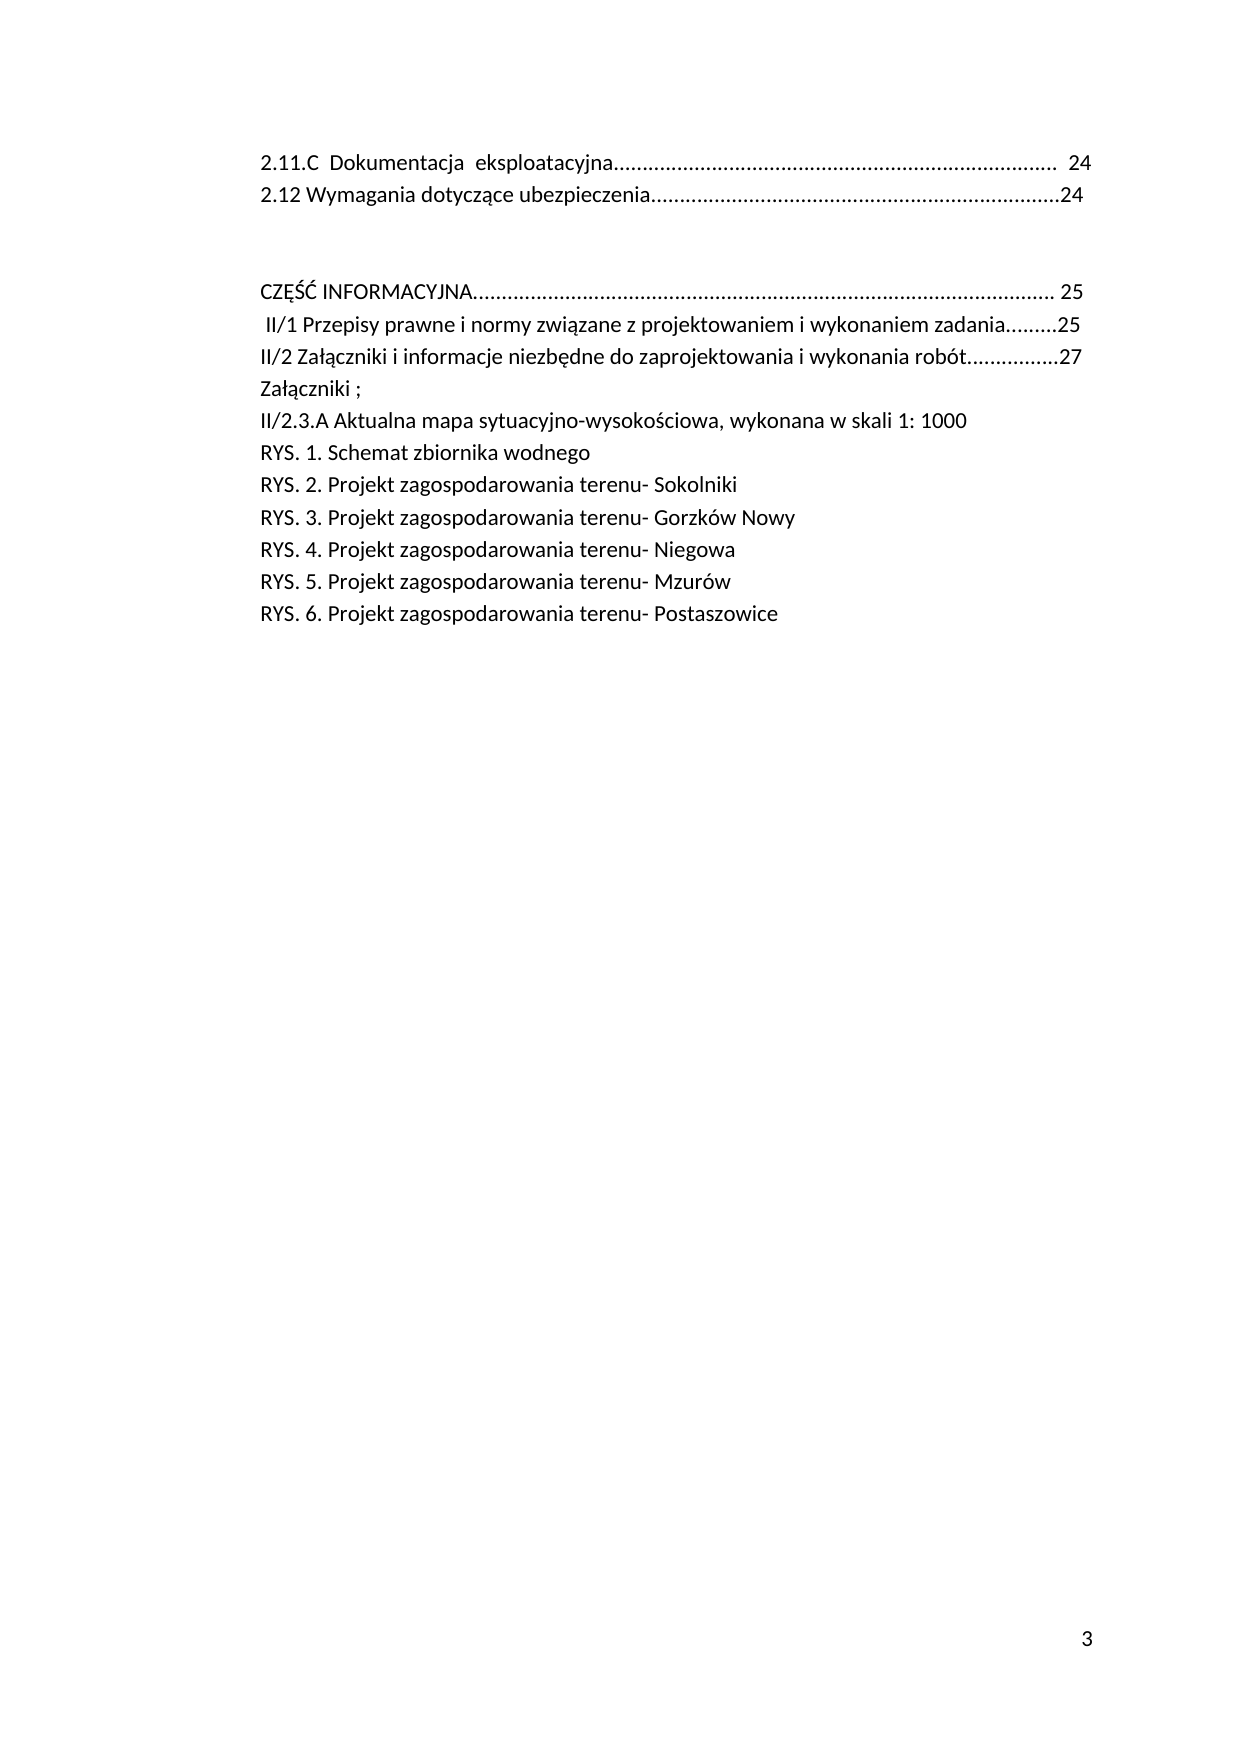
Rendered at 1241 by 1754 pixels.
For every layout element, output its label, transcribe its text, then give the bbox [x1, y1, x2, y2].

list RYS. 2. Projekt zagospodarowania terenu- Sokolniki [260, 471, 1093, 499]
list II/2.3.A Aktualna mapa sytuacyjno-wysokościowa, wykonana w skali 1: 1000 [260, 406, 1093, 434]
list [260, 148, 1093, 208]
list RYS. 3. Projekt zagospodarowania terenu- Gorzków Nowy [260, 503, 1093, 531]
list II/2 Załączniki i informacje niezbędne do zaprojektowania i wykonania robót................27 [260, 342, 1093, 370]
list CZĘŚĆ INFORMACYJNA..................................................................................................... 25 [260, 277, 1093, 306]
list RYS. 4. Projekt zagospodarowania terenu- Niegowa [260, 535, 1093, 563]
list Załączniki ; [260, 374, 1093, 402]
list RYS. 1. Schemat zbiornika wodnego [260, 438, 1093, 466]
list RYS. 6. Projekt zagospodarowania terenu- Postaszowice [260, 599, 1093, 627]
list II/1 Przepisy prawne i normy związane z projektowaniem i wykonaniem zadania.........25 [260, 310, 1093, 338]
list RYS. 5. Projekt zagospodarowania terenu- Mzurów [260, 567, 1093, 595]
